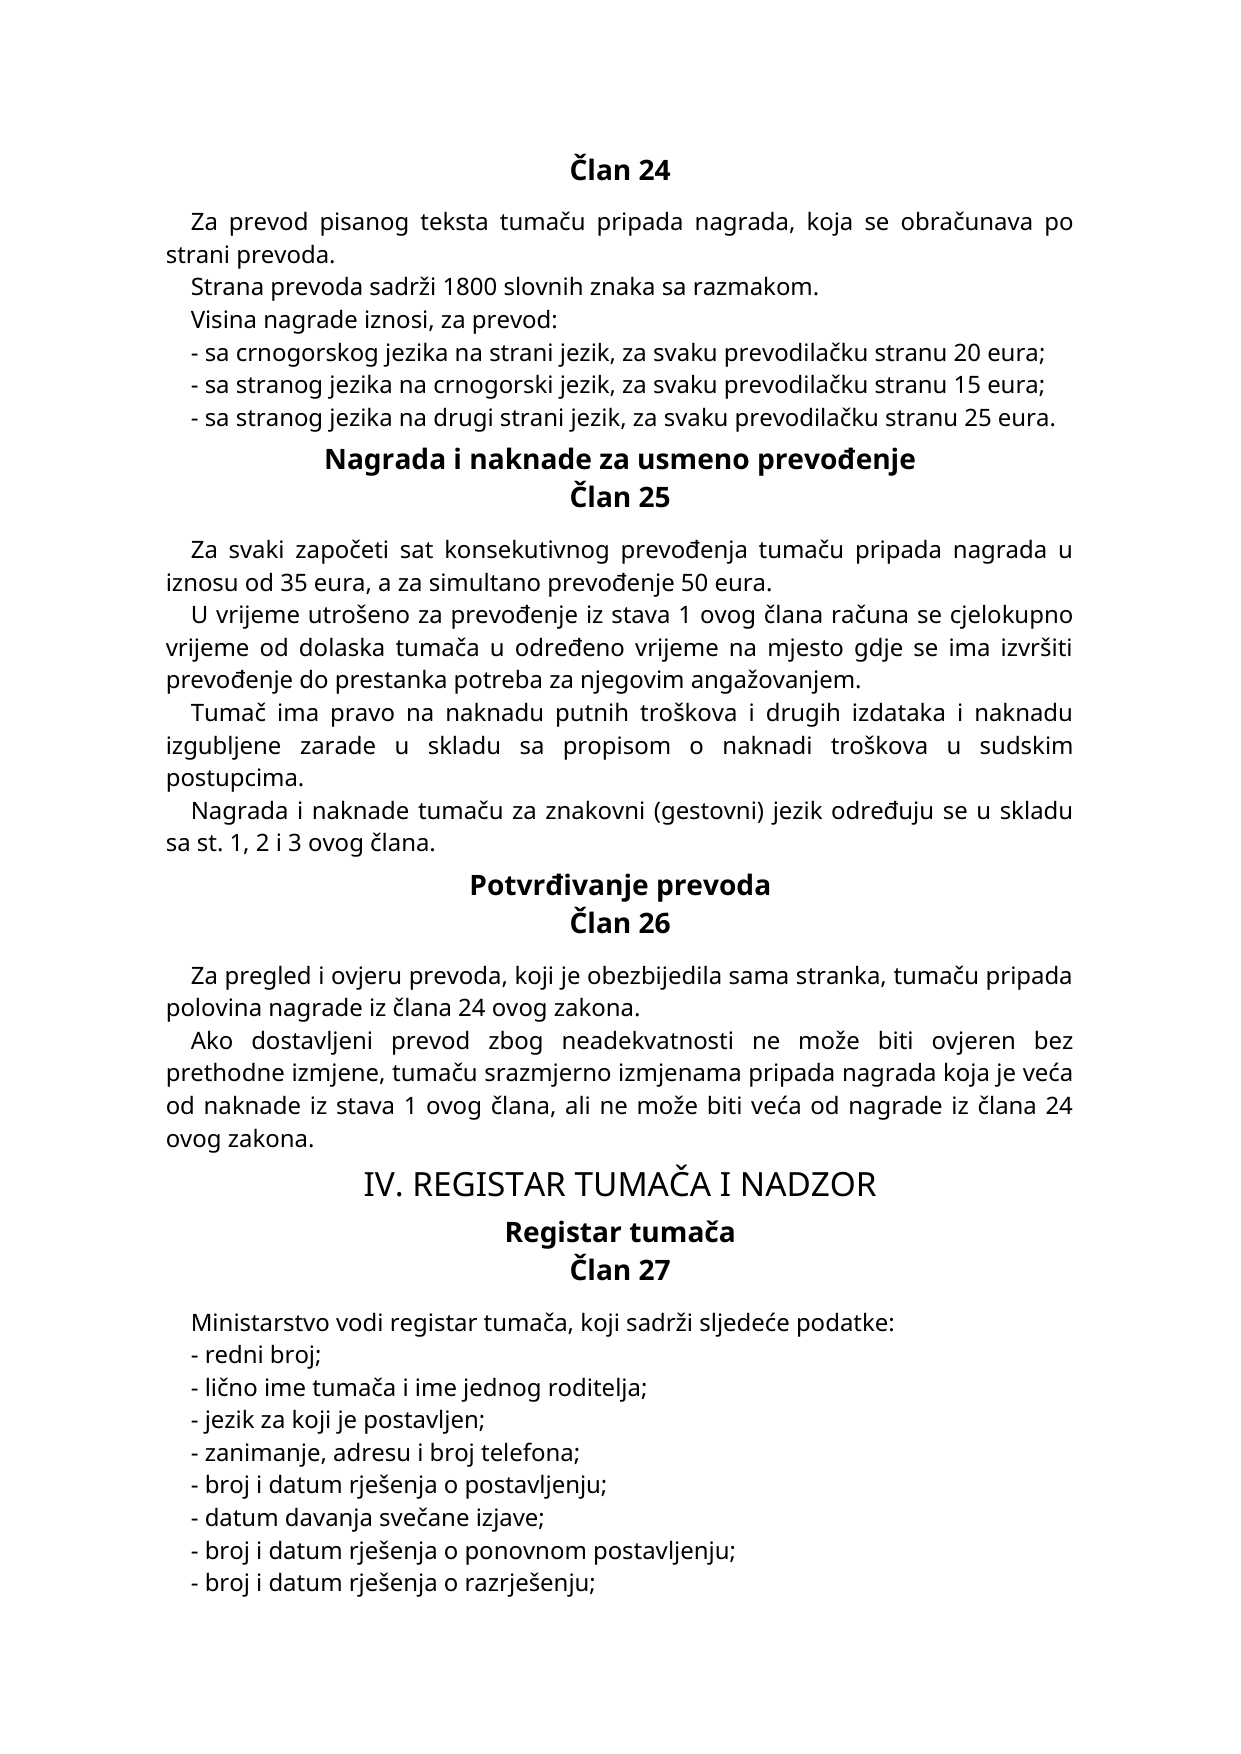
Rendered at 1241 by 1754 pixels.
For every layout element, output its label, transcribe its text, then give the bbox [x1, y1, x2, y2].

text - zanimanje, adresu i broj telefona; [166, 1436, 1074, 1468]
text Član 26 [150, 903, 1090, 942]
text Ako dostavljeni prevod zbog neadekvatnosti ne može biti ovjeren bez prethodne izmjene, tumaču srazmjerno izmjenama pripada nagrada koja je veća od naknade iz stava 1 ovog člana, ali ne može biti veća od nagrade iz člana 24 ovog zakona. [166, 1024, 1074, 1154]
text Za pregled i ovjeru prevoda, koji je obezbijedila sama stranka, tumaču pripada polovina nagrade iz člana 24 ovog zakona. [166, 958, 1074, 1024]
text - sa stranog jezika na crnogorski jezik, za svaku prevodilačku stranu 15 eura; [166, 368, 1074, 401]
text - lično ime tumača i ime jednog roditelja; [166, 1371, 1074, 1403]
text - broj i datum rješenja o ponovnom postavljenju; [166, 1533, 1074, 1566]
text - sa crnogorskog jezika na strani jezik, za svaku prevodilačku stranu 20 eura; [166, 335, 1074, 368]
text - jezik za koji je postavljen; [166, 1403, 1074, 1436]
text - datum davanja svečane izjave; [166, 1501, 1074, 1533]
text Strana prevoda sadrži 1800 slovnih znaka sa razmakom. [166, 270, 1074, 303]
text - broj i datum rješenja o postavljenju; [166, 1468, 1074, 1501]
text Član 25 [150, 478, 1090, 516]
text Tumač ima pravo na naknadu putnih troškova i drugih izdataka i naknadu izgubljene zarade u skladu sa propisom o naknadi troškova u sudskim postupcima. [166, 696, 1074, 794]
text Član 27 [150, 1250, 1090, 1289]
text Nagrada i naknade za usmeno prevođenje [150, 439, 1090, 478]
text Nagrada i naknade tumaču za znakovni (gestovni) jezik određuju se u skladu sa st. 1, 2 i 3 ovog člana. [166, 794, 1074, 859]
text Visina nagrade iznosi, za prevod: [166, 303, 1074, 335]
text IV. REGISTAR TUMAČA I NADZOR [150, 1160, 1090, 1206]
text Član 24 [150, 150, 1090, 188]
text - sa stranog jezika na drugi strani jezik, za svaku prevodilačku stranu 25 eura. [166, 401, 1074, 433]
text - broj i datum rješenja o razrješenju; [166, 1566, 1074, 1599]
text Za prevod pisanog teksta tumaču pripada nagrada, koja se obračunava po strani prevoda. [166, 205, 1074, 270]
text Ministarstvo vodi registar tumača, koji sadrži sljedeće podatke: [166, 1305, 1074, 1338]
text - redni broj; [166, 1338, 1074, 1371]
text Potvrđivanje prevoda [150, 865, 1090, 903]
text U vrijeme utrošeno za prevođenje iz stava 1 ovog člana računa se cjelokupno vrijeme od dolaska tumača u određeno vrijeme na mjesto gdje se ima izvršiti prevođenje do prestanka potreba za njegovim angažovanjem. [166, 598, 1074, 696]
text Za svaki započeti sat konsekutivnog prevođenja tumaču pripada nagrada u iznosu od 35 eura, a za simultano prevođenje 50 eura. [166, 533, 1074, 598]
text Registar tumača [150, 1212, 1090, 1250]
